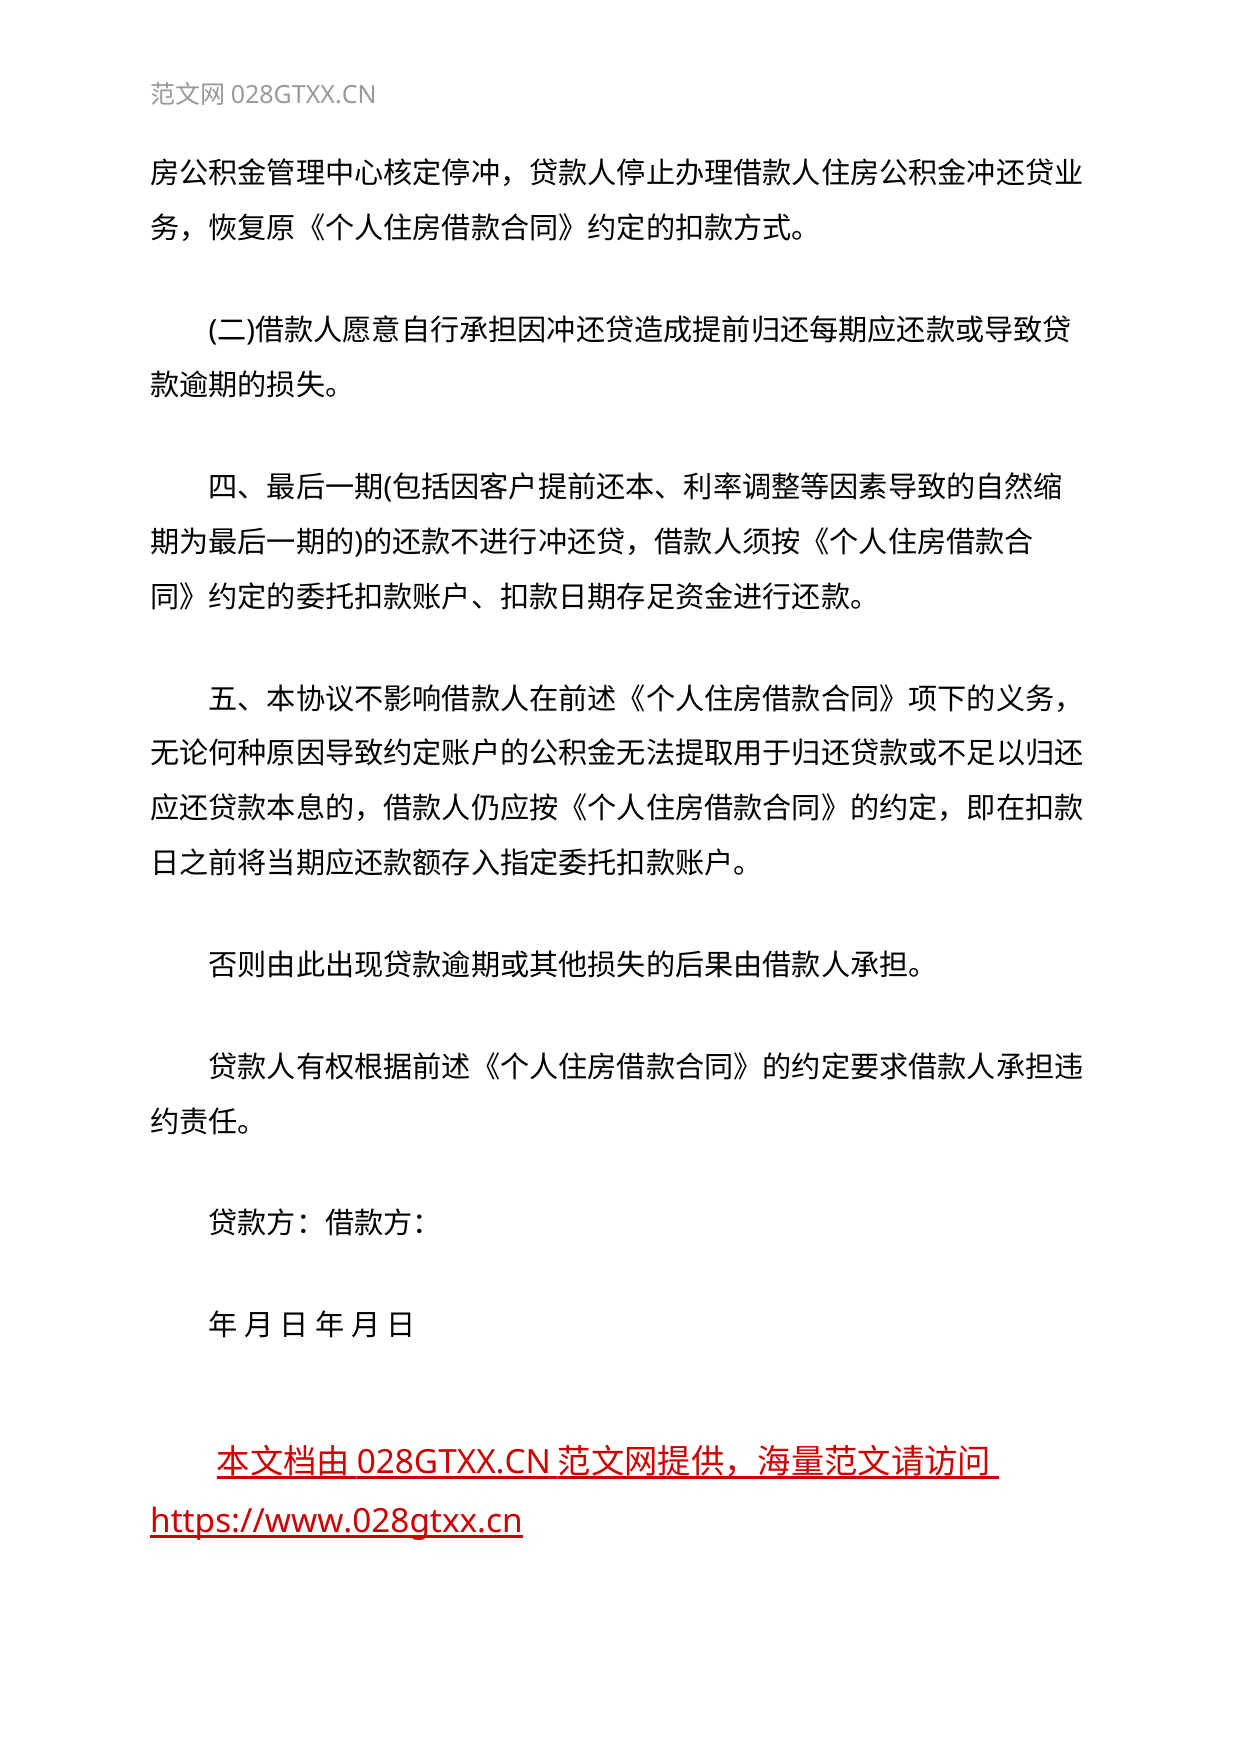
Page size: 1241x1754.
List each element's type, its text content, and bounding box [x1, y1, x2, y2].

text 否则由此出现贷款逾期或其他损失的后果由借款人承担。 [150, 942, 1090, 984]
text 五、本协议不影响借款人在前述《个人住房借款合同》项下的义务，无论何种原因导致约定账户的公积金无法提取用于归还贷款或不足以归还应还贷款本息的，借款人仍应按《个人住房借款合同》的约定，即在扣款日之前将当期应还款额存入指定委托扣款账户。 [150, 675, 1090, 882]
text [150, 150, 1090, 247]
text 本文档由028GTXX.CN范文网提供，海量范文请访问 https://www.028gtxx.cn [150, 1435, 1090, 1542]
text 年 月 日 年 月 日 [150, 1302, 1090, 1344]
text 贷款方：借款方： [150, 1200, 1090, 1242]
text (二)借款人愿意自行承担因冲还贷造成提前归还每期应还款或导致贷款逾期的损失。 [150, 307, 1090, 404]
text 贷款人有权根据前述《个人住房借款合同》的约定要求借款人承担违约责任。 [150, 1043, 1090, 1141]
text 四、最后一期(包括因客户提前还本、利率调整等因素导致的自然缩期为最后一期的)的还款不进行冲还贷，借款人须按《个人住房借款合同》约定的委托扣款账户、扣款日期存足资金进行还款。 [150, 463, 1090, 616]
